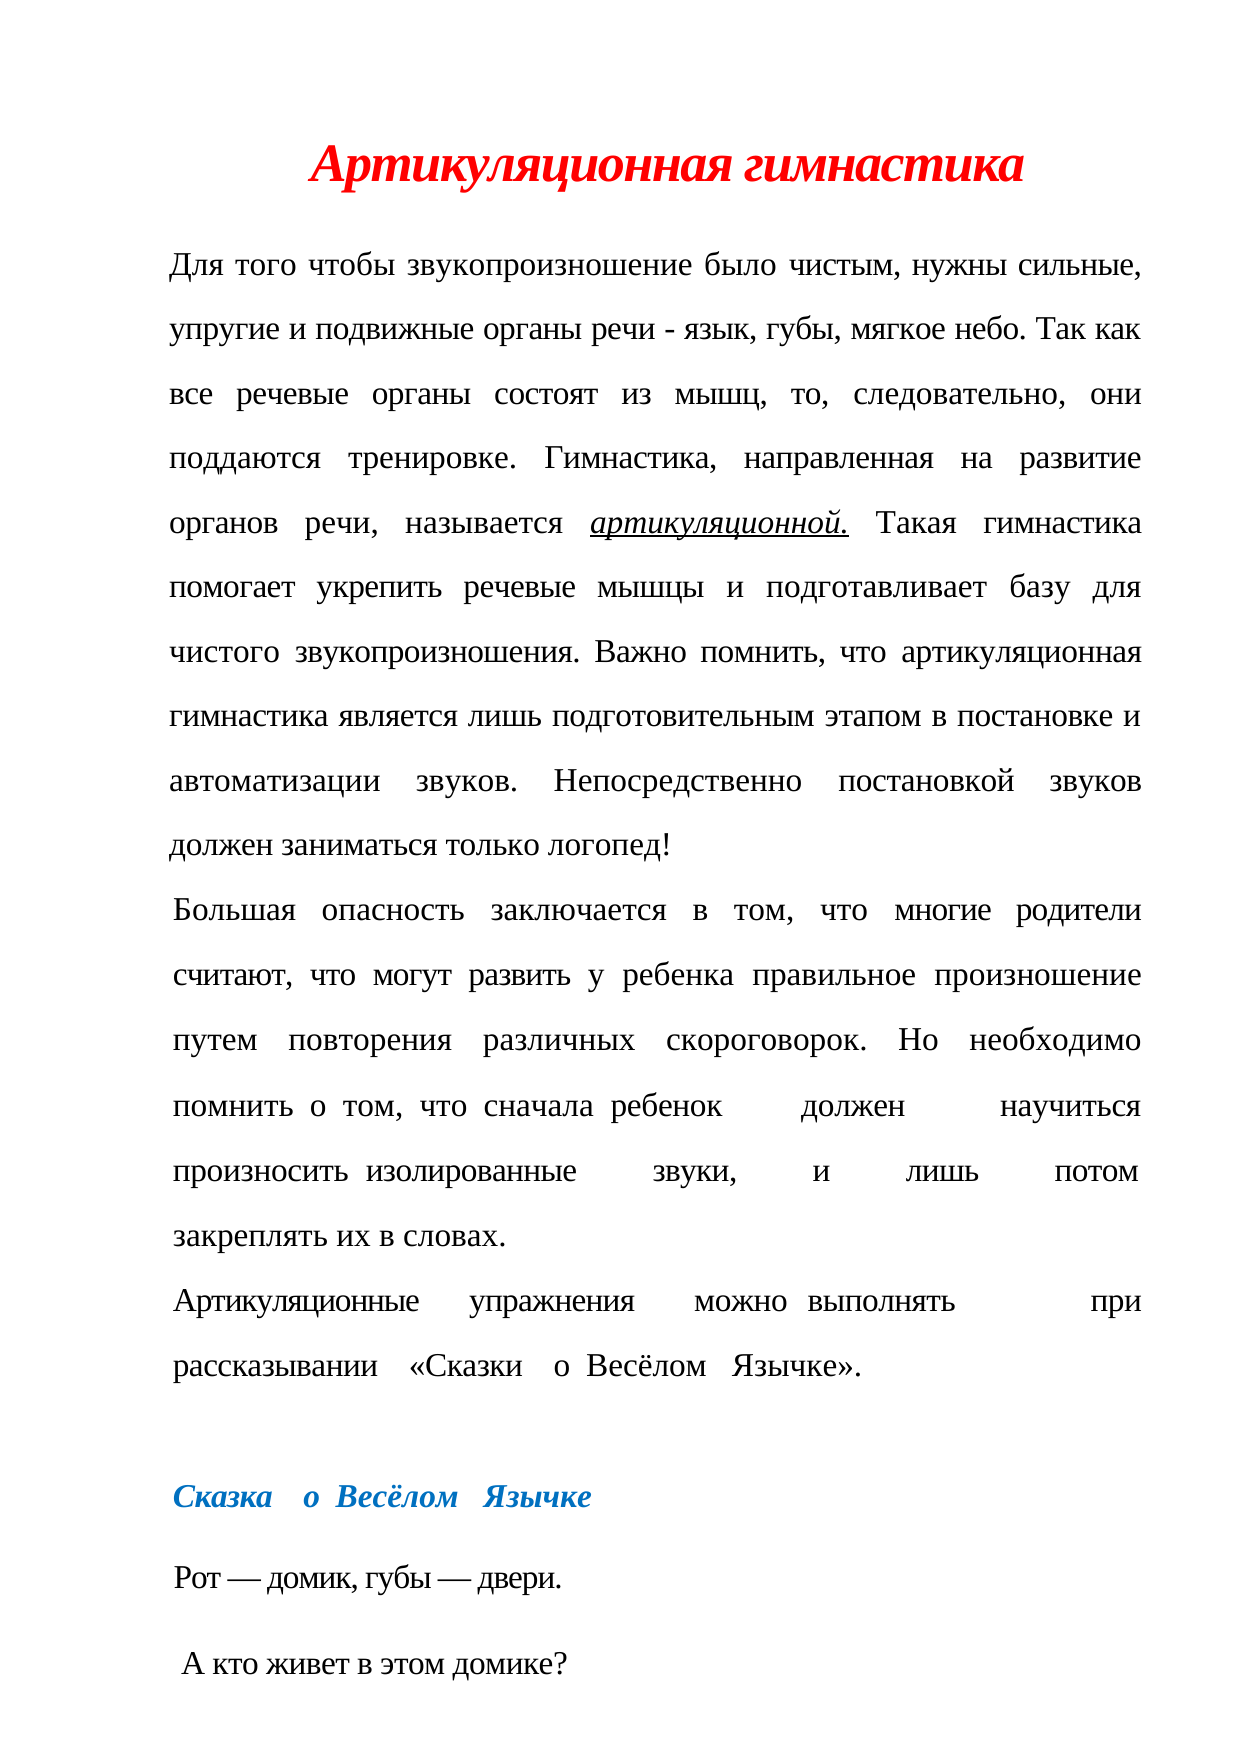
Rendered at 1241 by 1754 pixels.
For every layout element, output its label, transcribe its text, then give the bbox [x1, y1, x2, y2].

text Для того чтобы звукопроизношение было чистым, нужны сильные, упругие и подвижные органы речи - язык, губы, мягкое небо. Так как все речевые органы состоят из мышц, то, следовательно, они поддаются тренировке. Гимнастика, направленная на развитие органов речи, называется артикуляционной. Такая гимнастика помогает укрепить речевые мышцы и подготавливает базу для чистого звукопроизношения. Важно помнить, что артикуляционная гимнастика является лишь подготовительным этапом в постановке и автоматизации звуков. Непосредственно постановкой звуков должен заниматься только логопед! [169, 223, 1142, 868]
text А кто живет в этом домике? [181, 1606, 1142, 1691]
text Артикуляционные упражнения можно выполнять при рассказывании «Сказки о Весёлом Язычке». [173, 1259, 1142, 1390]
text Сказка о Весёлом Язычке [173, 1455, 1142, 1520]
text Рот — домик, губы — двери. [173, 1520, 1142, 1606]
text Большая опасность заключается в том, что многие родители считают, что могут развить у ребенка правильное произношение путем повторения различных скороговорок. Но необходимо помнить о том, что сначала ребенок должен научиться произносить изолированные звуки, и лишь потом закреплять их в словах. [173, 868, 1142, 1259]
text Артикуляционная гимнастика [195, 131, 1142, 193]
